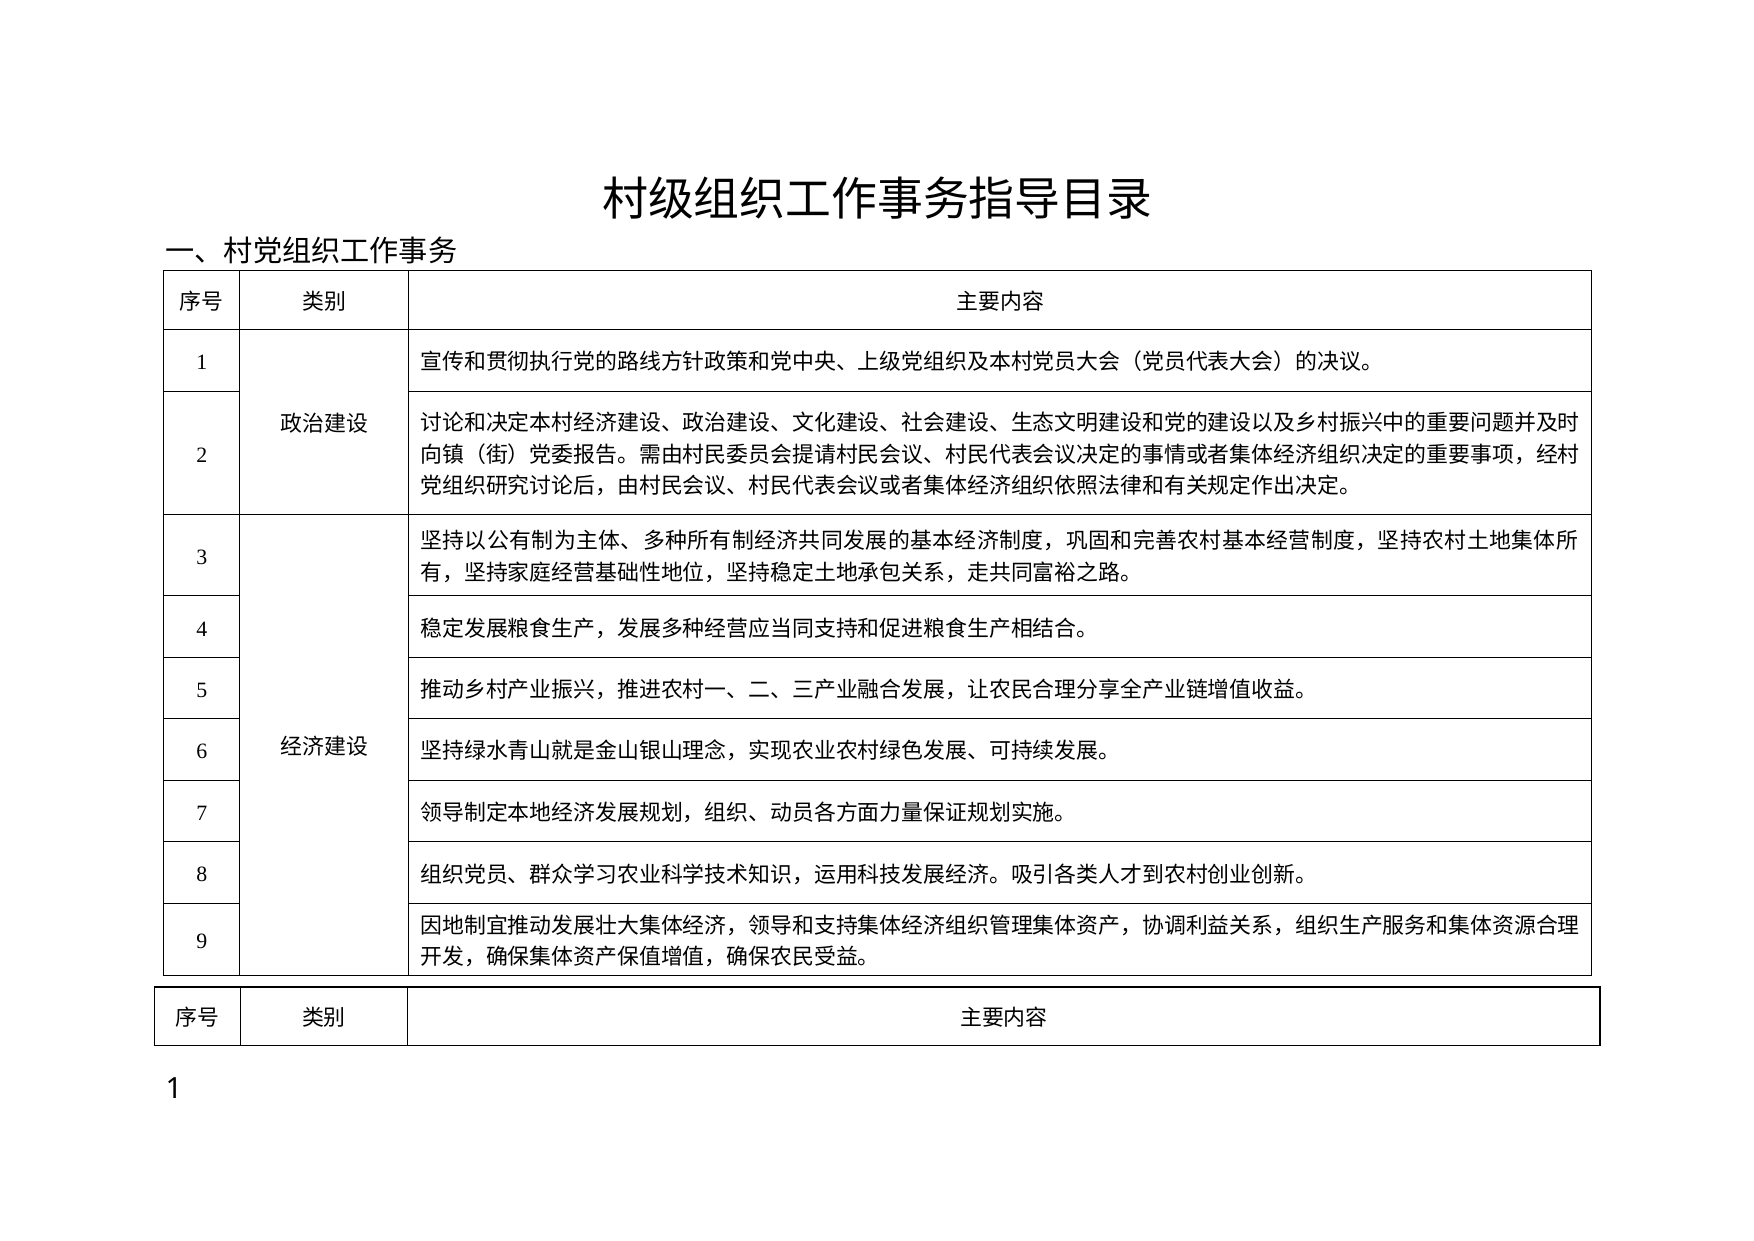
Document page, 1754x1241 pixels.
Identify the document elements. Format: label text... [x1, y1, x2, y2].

table_cell 推动乡村产业振兴，推进农村一、二、三产业融合发展，让农民合理分享全产业链增值收益。 [409, 658, 1591, 718]
table_header 主要内容 [409, 271, 1591, 329]
table_cell 1 [164, 330, 239, 391]
table_cell 稳定发展粮食生产，发展多种经营应当同支持和促进粮食生产相结合。 [409, 596, 1591, 657]
table_cell 领导制定本地经济发展规划，组织、动员各方面力量保证规划实施。 [409, 781, 1591, 841]
table_header 类别 [240, 271, 408, 329]
table_cell 4 [164, 596, 239, 657]
table_cell 坚持绿水青山就是金山银山理念，实现农业农村绿色发展、可持续发展。 [409, 719, 1591, 780]
table_cell 8 [164, 842, 239, 903]
table_cell 讨论和决定本村经济建设、政治建设、文化建设、社会建设、生态文明建设和党的建设以及乡村振兴中的重要问题并及时向镇（街）党委报告。需由村民委员会提请村民会议、村民代表会议决定的事情或者集体经济组织决定的重要事项，经村党组织研究讨论后，由村民会议、村民代表会议或者集体经济组织依照法律和有关规定作出决定。 [409, 392, 1591, 513]
table_cell 3 [164, 515, 239, 595]
table_header 类别 [241, 988, 407, 1045]
table_cell 2 [164, 392, 239, 513]
text 村级组织工作事务指导目录 [165, 165, 1589, 228]
table_cell 5 [164, 658, 239, 718]
table_header 主要内容 [408, 988, 1599, 1045]
table_cell 7 [164, 781, 239, 841]
table_cell 经济建设 [240, 515, 408, 975]
table_header 序号 [155, 988, 240, 1045]
table_cell 坚持以公有制为主体、多种所有制经济共同发展的基本经济制度，巩固和完善农村基本经营制度，坚持农村土地集体所有，坚持家庭经营基础性地位，坚持稳定土地承包关系，走共同富裕之路。 [409, 515, 1591, 595]
table_cell 因地制宜推动发展壮大集体经济，领导和支持集体经济组织管理集体资产，协调利益关系，组织生产服务和集体资源合理开发，确保集体资产保值增值，确保农民受益。 [409, 904, 1591, 975]
text 一、村党组织工作事务 [165, 228, 1589, 270]
table_cell 政治建设 [240, 330, 408, 513]
table_cell 组织党员、群众学习农业科学技术知识，运用科技发展经济。吸引各类人才到农村创业创新。 [409, 842, 1591, 903]
table_cell 9 [164, 904, 239, 975]
table_header 序号 [164, 271, 239, 329]
table_cell 宣传和贯彻执行党的路线方针政策和党中央、上级党组织及本村党员大会（党员代表大会）的决议。 [409, 330, 1591, 391]
table_cell 6 [164, 719, 239, 780]
